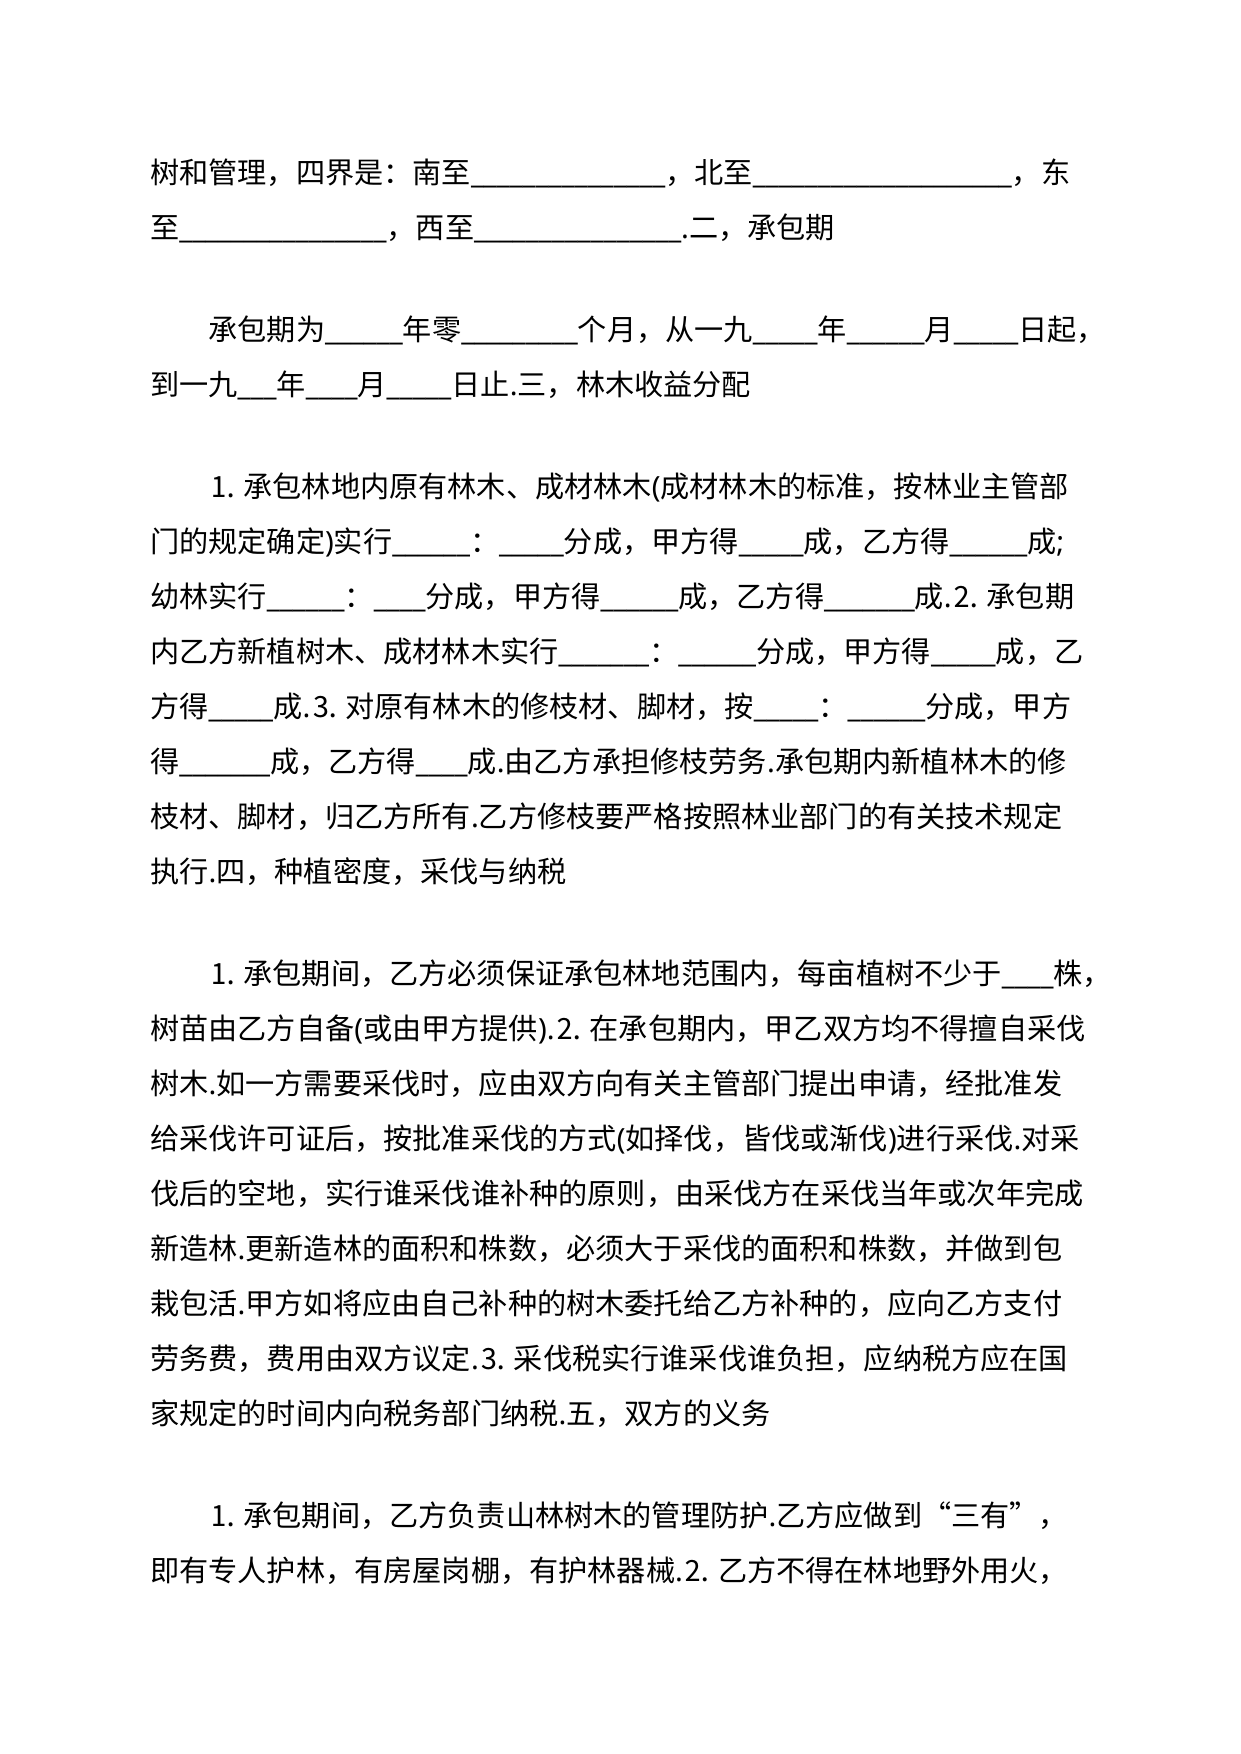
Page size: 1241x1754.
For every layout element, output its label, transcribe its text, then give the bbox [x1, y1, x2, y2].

text ⒈承包期间，乙方必须保证承包林地范围内，每亩植树不少于____株，树苗由乙方自备(或由甲方提供).⒉在承包期内，甲乙双方均不得擅自采伐树木.如一方需要采伐时，应由双方向有关主管部门提出申请，经批准发给采伐许可证后，按批准采伐的方式(如择伐，皆伐或渐伐)进行采伐.对采伐后的空地，实行谁采伐谁补种的原则，由采伐方在采伐当年或次年完成新造林.更新造林的面积和株数，必须大于采伐的面积和株数，并做到包栽包活.甲方如将应由自己补种的树木委托给乙方补种的，应向乙方支付劳务费，费用由双方议定.⒊采伐税实行谁采伐谁负担，应纳税方应在国家规定的时间内向税务部门纳税.五，双方的义务 [150, 951, 1090, 1433]
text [150, 1493, 1090, 1590]
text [150, 150, 1090, 247]
text ⒈承包林地内原有林木、成材林木(成材林木的标准，按林业主管部门的规定确定)实行______：_____分成，甲方得_____成，乙方得______成;幼林实行______：____分成，甲方得______成，乙方得_______成.⒉承包期内乙方新植树木、成材林木实行_______：______分成，甲方得_____成，乙方得_____成.⒊对原有林木的修枝材、脚材，按_____：______分成，甲方得_______成，乙方得____成.由乙方承担修枝劳务.承包期内新植林木的修枝材、脚材，归乙方所有.乙方修枝要严格按照林业部门的有关技术规定执行.四，种植密度，采伐与纳税 [150, 464, 1090, 891]
text 承包期为______年零_________个月，从一九_____年______月_____日起，到一九___年____月_____日止.三，林木收益分配 [150, 307, 1090, 404]
